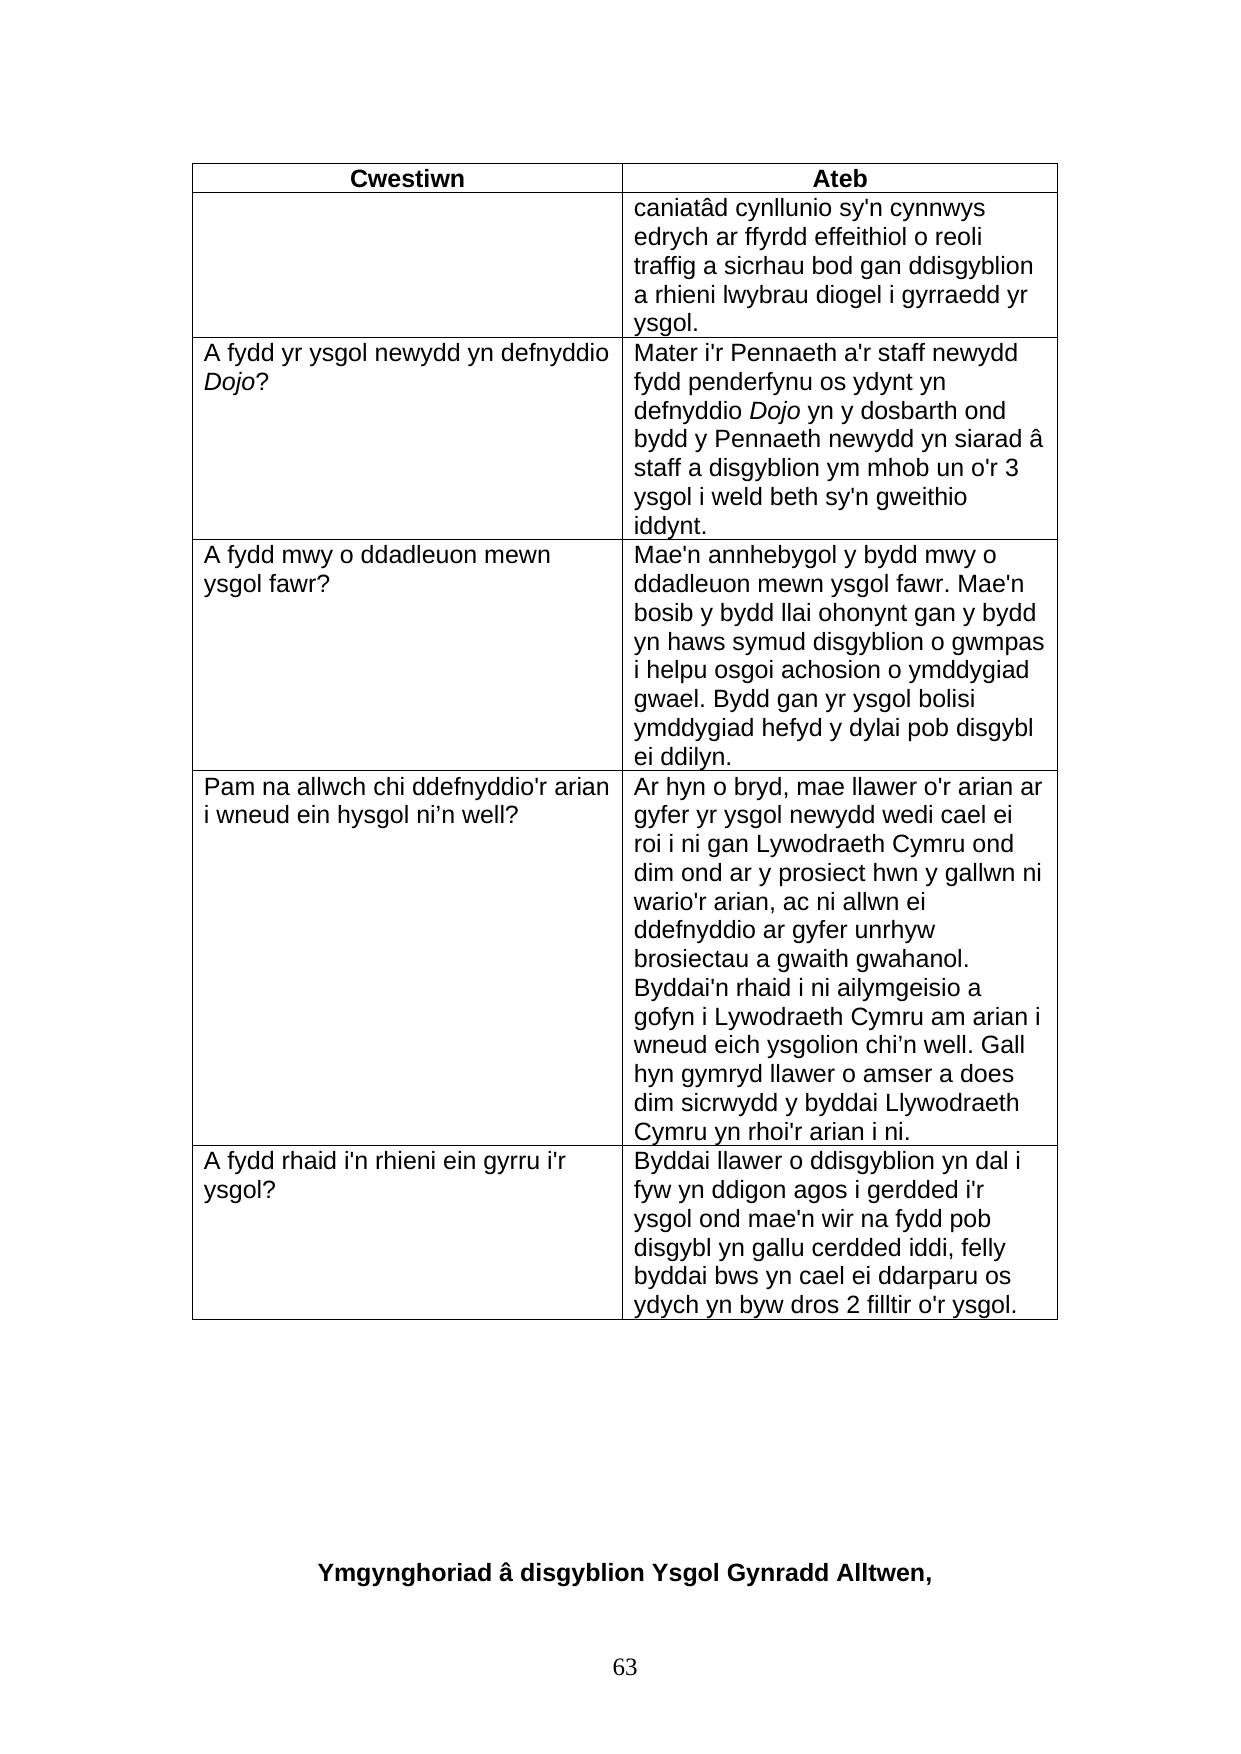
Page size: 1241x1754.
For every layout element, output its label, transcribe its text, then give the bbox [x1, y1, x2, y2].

table_cell Ar hyn o bryd, mae llawer o'r arian ar gyfer yr ysgol newydd wedi cael ei roi i ni gan Lywodraeth Cymru ond dim ond ar y prosiect hwn y gallwn ni wario'r arian, ac ni allwn ei ddefnyddio ar gyfer unrhyw brosiectau a gwaith gwahanol. Byddai'n rhaid i ni ailymgeisio a gofyn i Lywodraeth Cymru am arian i wneud eich ysgolion chi’n well. Gall hyn gymryd llawer o amser a does dim sicrwydd y byddai Llywodraeth Cymru yn rhoi'r arian i ni. [623, 771, 1057, 1145]
table_cell Byddai llawer o ddisgyblion yn dal i fyw yn ddigon agos i gerdded i'r ysgol ond mae'n wir na fydd pob disgybl yn gallu cerdded iddi, felly byddai bws yn cael ei ddarparu os ydych yn byw dros 2 filltir o'r ysgol. [623, 1146, 1057, 1319]
table_header Ateb [623, 164, 1057, 192]
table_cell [193, 193, 622, 337]
table_header Cwestiwn [193, 164, 622, 192]
table_cell A fydd rhaid i'n rhieni ein gyrru i'r ysgol? [193, 1146, 622, 1319]
table_cell A fydd mwy o ddadleuon mewn ysgol fawr? [193, 540, 622, 770]
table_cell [623, 193, 1057, 337]
table_cell Pam na allwch chi ddefnyddio'r arian i wneud ein hysgol ni’n well? [193, 771, 622, 1145]
table_cell Mater i'r Pennaeth a'r staff newydd fydd penderfynu os ydynt yn defnyddio Dojo yn y dosbarth ond bydd y Pennaeth newydd yn siarad â staff a disgyblion ym mhob un o'r 3 ysgol i weld beth sy'n gweithio iddynt. [623, 338, 1057, 539]
table_cell A fydd yr ysgol newydd yn defnyddio Dojo? [193, 338, 622, 539]
text Ymgynghoriad â disgyblion Ysgol Gynradd Alltwen, [192, 1558, 1058, 1587]
table_cell Mae'n annhebygol y bydd mwy o ddadleuon mewn ysgol fawr. Mae'n bosib y bydd llai ohonynt gan y bydd yn haws symud disgyblion o gwmpas i helpu osgoi achosion o ymddygiad gwael. Bydd gan yr ysgol bolisi ymddygiad hefyd y dylai pob disgybl ei ddilyn. [623, 540, 1057, 770]
